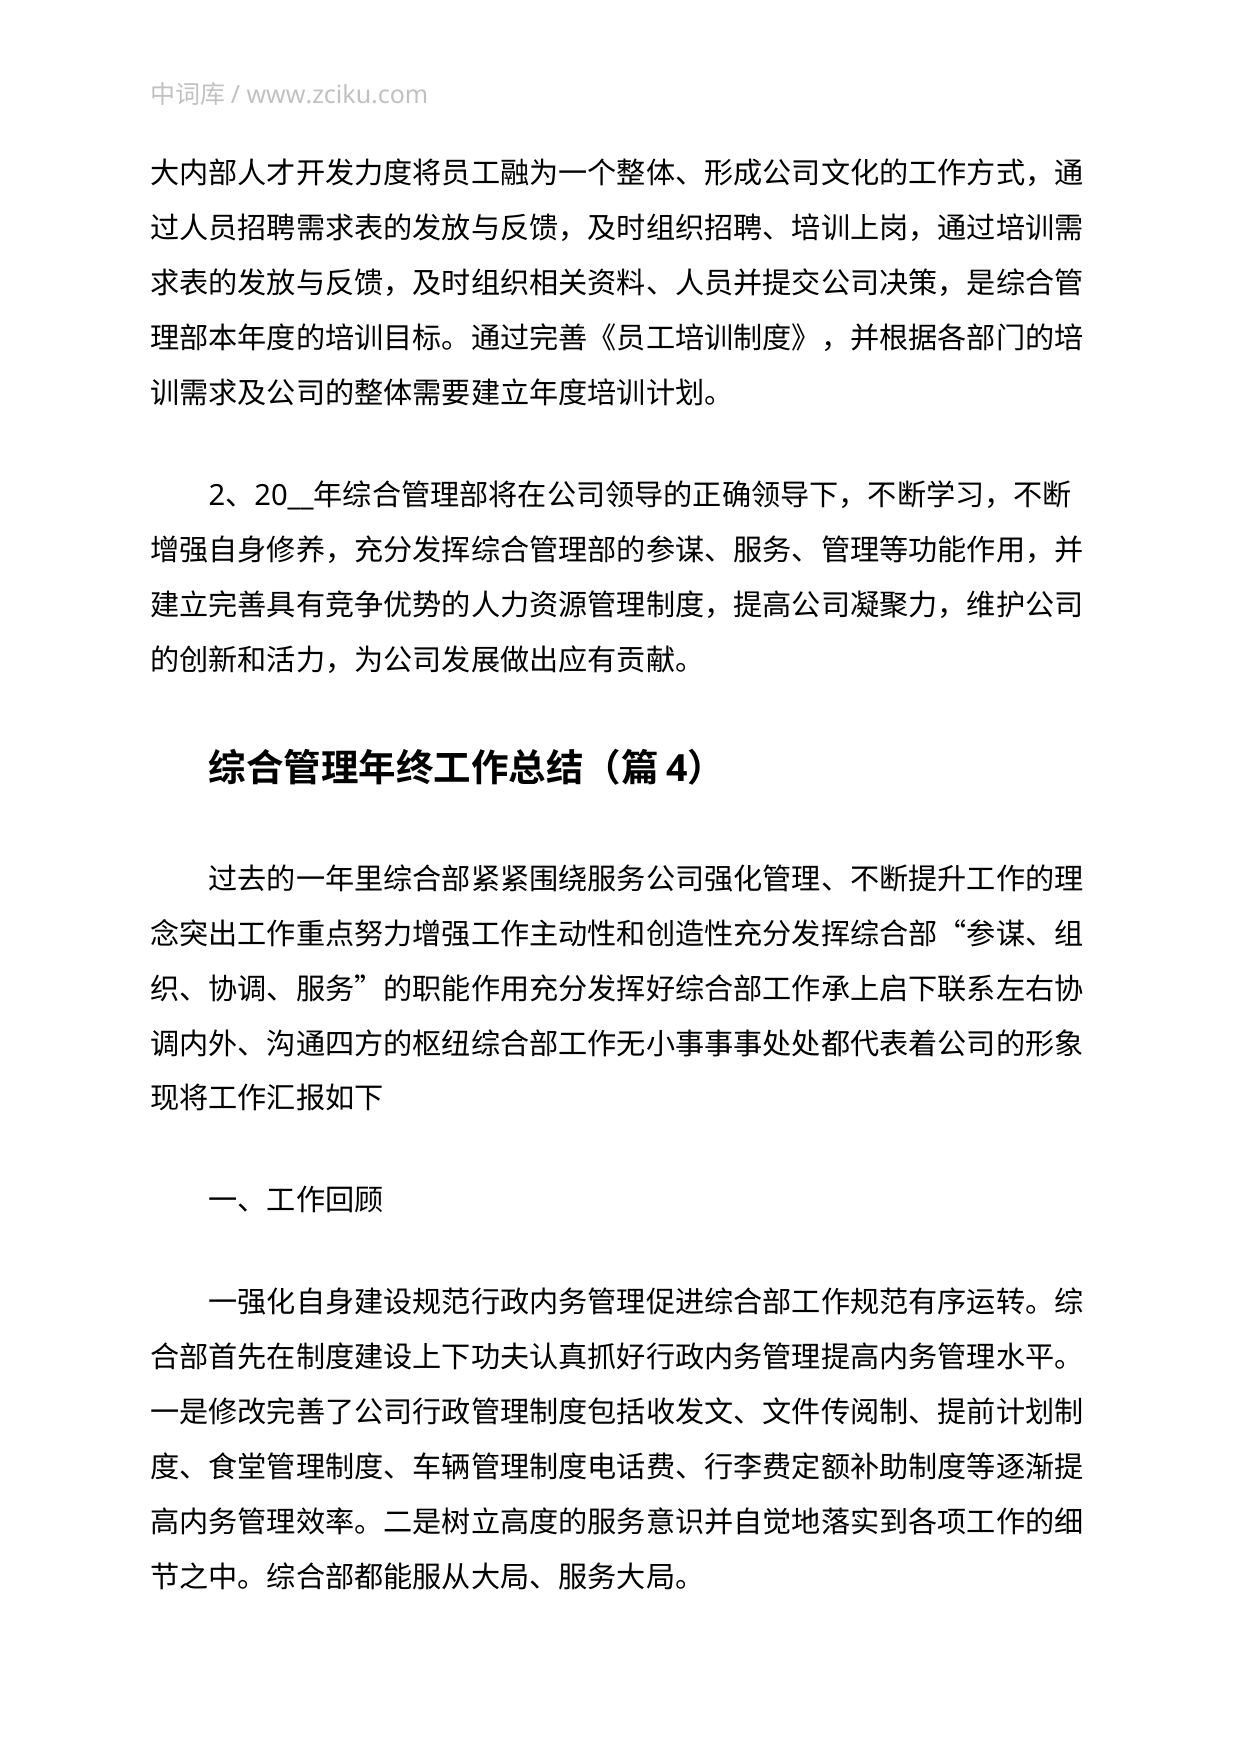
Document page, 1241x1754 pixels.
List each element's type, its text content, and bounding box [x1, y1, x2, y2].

text 综合管理年终工作总结（篇4） [150, 738, 1090, 792]
text 2、20__年综合管理部将在公司领导的正确领导下，不断学习，不断增强自身修养，充分发挥综合管理部的参谋、服务、管理等功能作用，并建立完善具有竞争优势的人力资源管理制度，提高公司凝聚力，维护公司的创新和活力，为公司发展做出应有贡献。 [150, 471, 1090, 678]
text 一、工作回顾 [150, 1177, 1090, 1219]
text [150, 150, 1090, 412]
text 一强化自身建设规范行政内务管理促进综合部工作规范有序运转。综合部首先在制度建设上下功夫认真抓好行政内务管理提高内务管理水平。一是修改完善了公司行政管理制度包括收发文、文件传阅制、提前计划制度、食堂管理制度、车辆管理制度电话费、行李费定额补助制度等逐渐提高内务管理效率。二是树立高度的服务意识并自觉地落实到各项工作的细节之中。综合部都能服从大局、服务大局。 [150, 1279, 1090, 1595]
text 过去的一年里综合部紧紧围绕服务公司强化管理、不断提升工作的理念突出工作重点努力增强工作主动性和创造性充分发挥综合部“参谋、组织、协调、服务”的职能作用充分发挥好综合部工作承上启下联系左右协调内外、沟通四方的枢纽综合部工作无小事事事处处都代表着公司的形象现将工作汇报如下 [150, 856, 1090, 1117]
